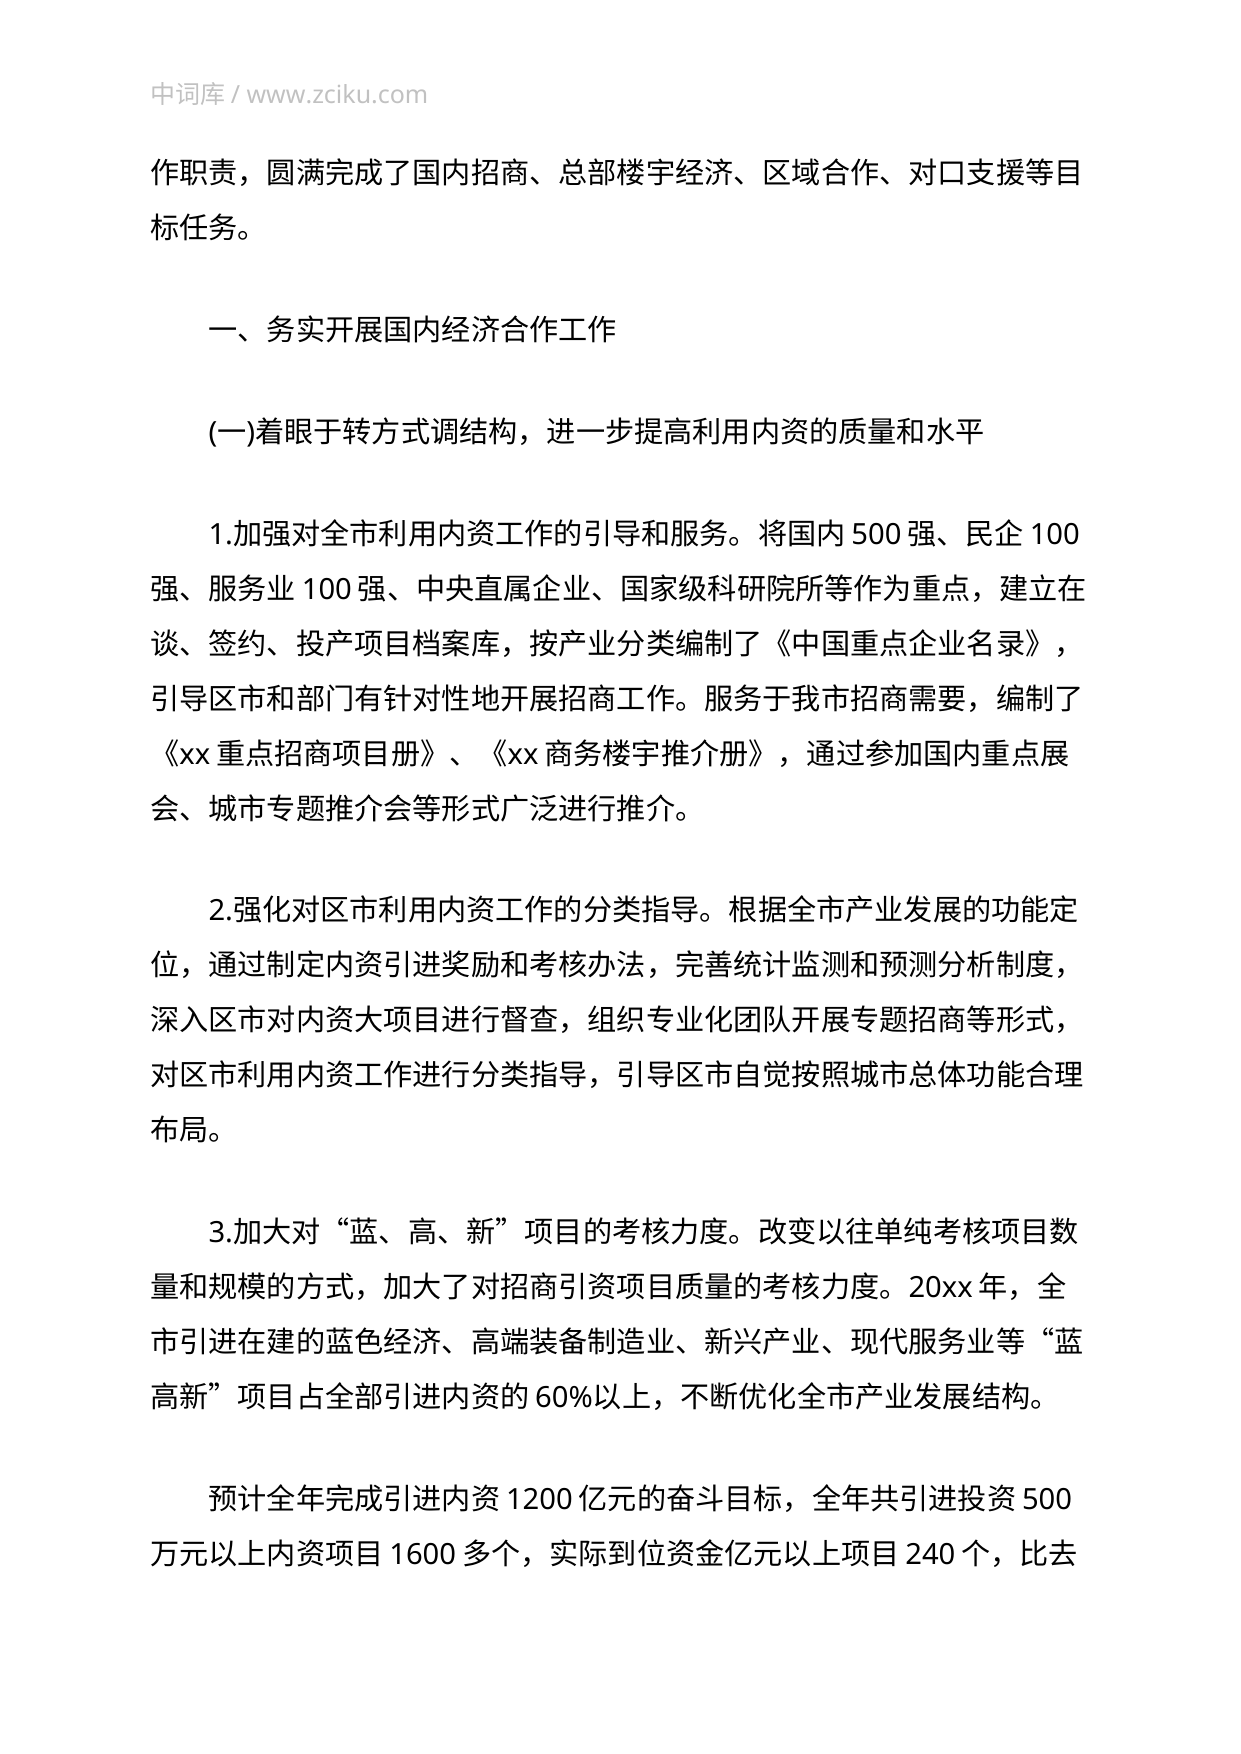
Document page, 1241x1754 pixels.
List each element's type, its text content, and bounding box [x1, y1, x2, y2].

text 3.加大对“蓝、高、新”项目的考核力度。改变以往单纯考核项目数量和规模的方式，加大了对招商引资项目质量的考核力度。20xx年，全市引进在建的蓝色经济、高端装备制造业、新兴产业、现代服务业等“蓝高新”项目占全部引进内资的60%以上，不断优化全市产业发展结构。 [150, 1208, 1090, 1416]
text 1.加强对全市利用内资工作的引导和服务。将国内500强、民企100强、服务业100强、中央直属企业、国家级科研院所等作为重点，建立在谈、签约、投产项目档案库，按产业分类编制了《中国重点企业名录》，引导区市和部门有针对性地开展招商工作。服务于我市招商需要，编制了《xx重点招商项目册》、《xx商务楼宇推介册》，通过参加国内重点展会、城市专题推介会等形式广泛进行推介。 [150, 510, 1090, 827]
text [150, 150, 1090, 247]
text 一、务实开展国内经济合作工作 [150, 307, 1090, 349]
text (一)着眼于转方式调结构，进一步提高利用内资的质量和水平 [150, 408, 1090, 451]
text 2.强化对区市利用内资工作的分类指导。根据全市产业发展的功能定位，通过制定内资引进奖励和考核办法，完善统计监测和预测分析制度，深入区市对内资大项目进行督查，组织专业化团队开展专题招商等形式，对区市利用内资工作进行分类指导，引导区市自觉按照城市总体功能合理布局。 [150, 887, 1090, 1149]
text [150, 1475, 1090, 1573]
